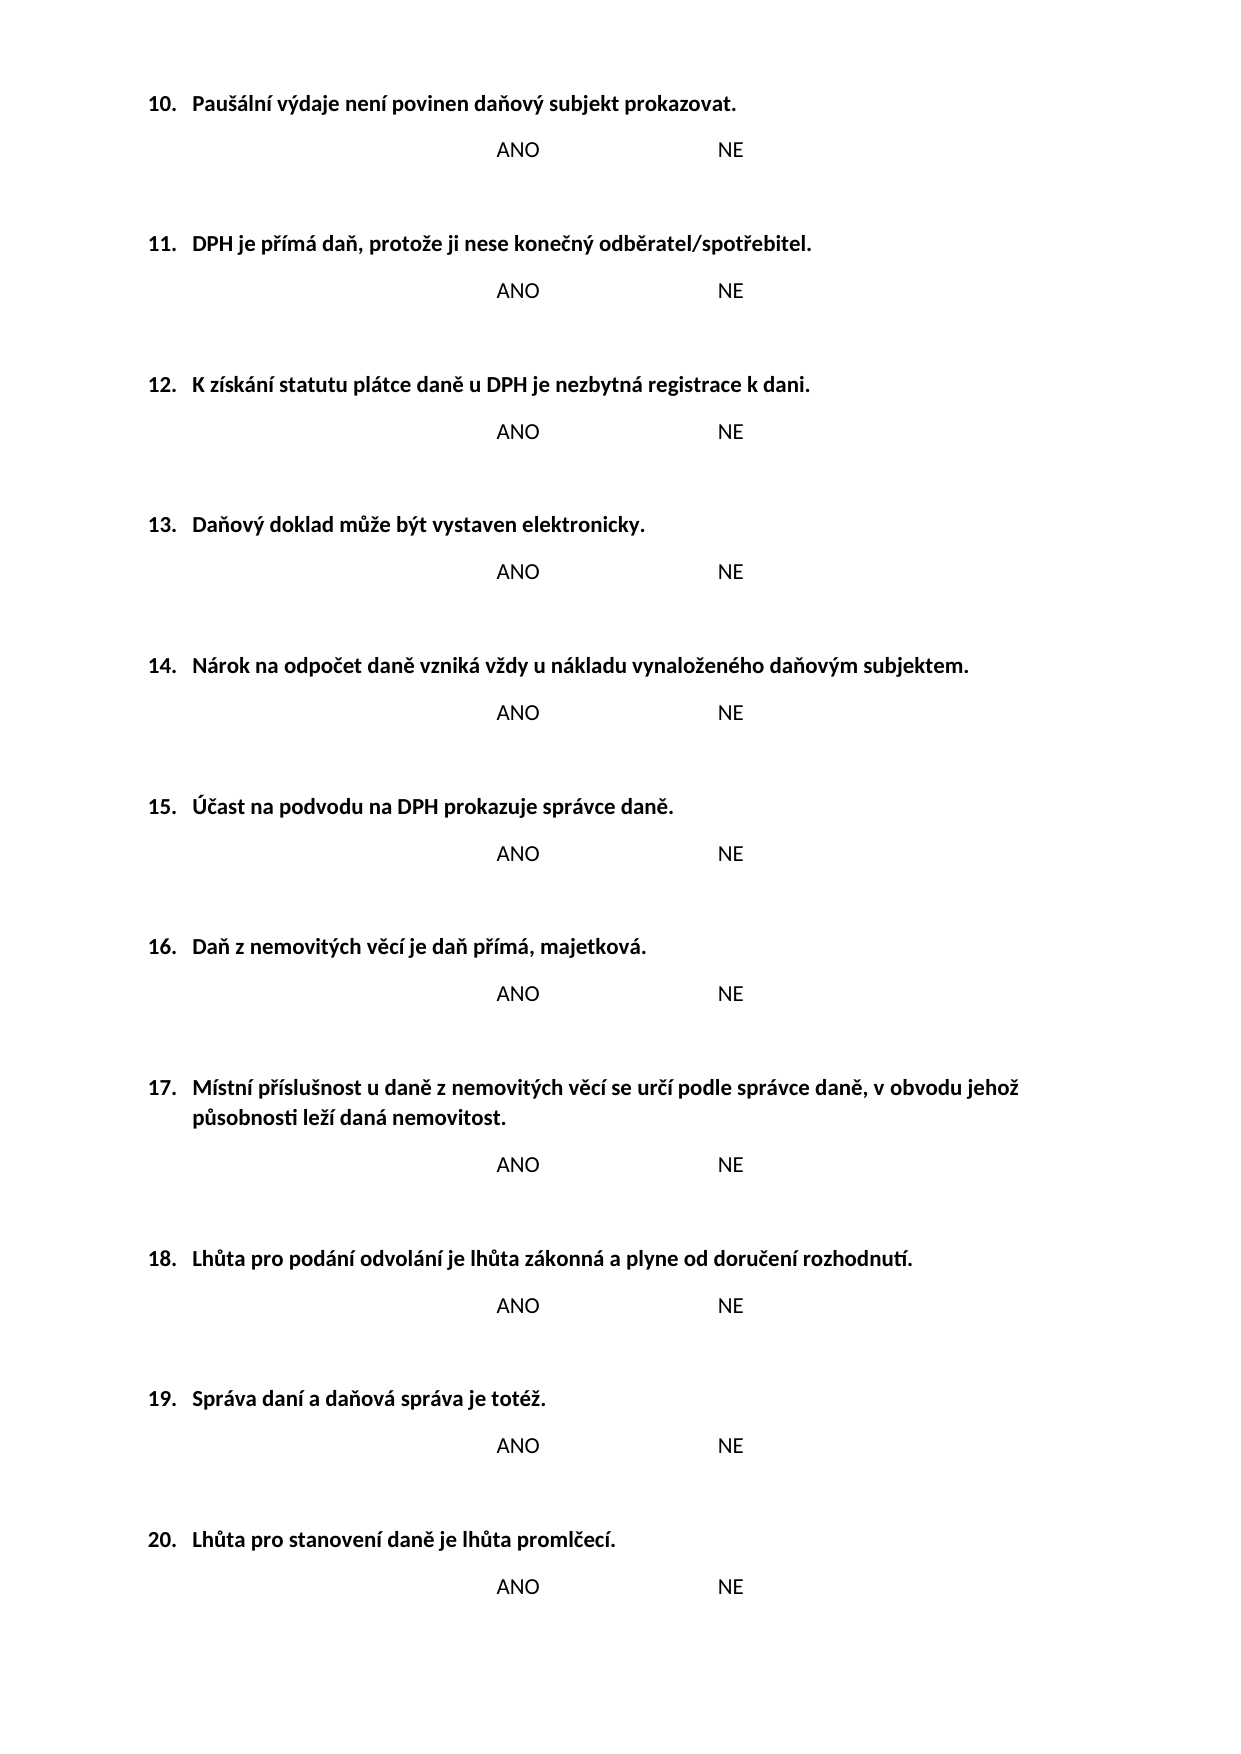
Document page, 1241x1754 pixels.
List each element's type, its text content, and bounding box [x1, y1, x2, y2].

text ANO NE [148, 276, 1093, 304]
list Daň z nemovitých věcí je daň přímá, majetková. [148, 932, 1093, 960]
list Lhůta pro podání odvolání je lhůta zákonná a plyne od doručení rozhodnutí. [148, 1244, 1093, 1272]
text ANO NE [148, 698, 1093, 726]
text ANO NE [148, 979, 1093, 1007]
list Paušální výdaje není povinen daňový subjekt prokazovat. [148, 89, 1093, 117]
list Správa daní a daňová správa je totéž. [148, 1384, 1093, 1412]
list K získání statutu plátce daně u DPH je nezbytná registrace k dani. [148, 370, 1093, 398]
list DPH je přímá daň, protože ji nese konečný odběratel/spotřebitel. [148, 229, 1093, 257]
list Místní příslušnost u daně z nemovitých věcí se určí podle správce daně, v obvodu jehož působnosti leží daná nemovitost. [148, 1073, 1093, 1131]
text ANO NE [148, 839, 1093, 867]
text ANO NE [148, 417, 1093, 445]
text ANO NE [148, 557, 1093, 585]
text ANO NE [148, 136, 1093, 163]
text ANO NE [148, 1431, 1093, 1459]
list Lhůta pro stanovení daně je lhůta promlčecí. [148, 1525, 1093, 1553]
list Nárok na odpočet daně vzniká vždy u nákladu vynaloženého daňovým subjektem. [148, 651, 1093, 679]
text ANO NE [148, 1150, 1093, 1178]
list Daňový doklad může být vystaven elektronicky. [148, 511, 1093, 538]
list Účast na podvodu na DPH prokazuje správce daně. [148, 792, 1093, 820]
text ANO NE [148, 1291, 1093, 1319]
text ANO NE [148, 1572, 1093, 1600]
